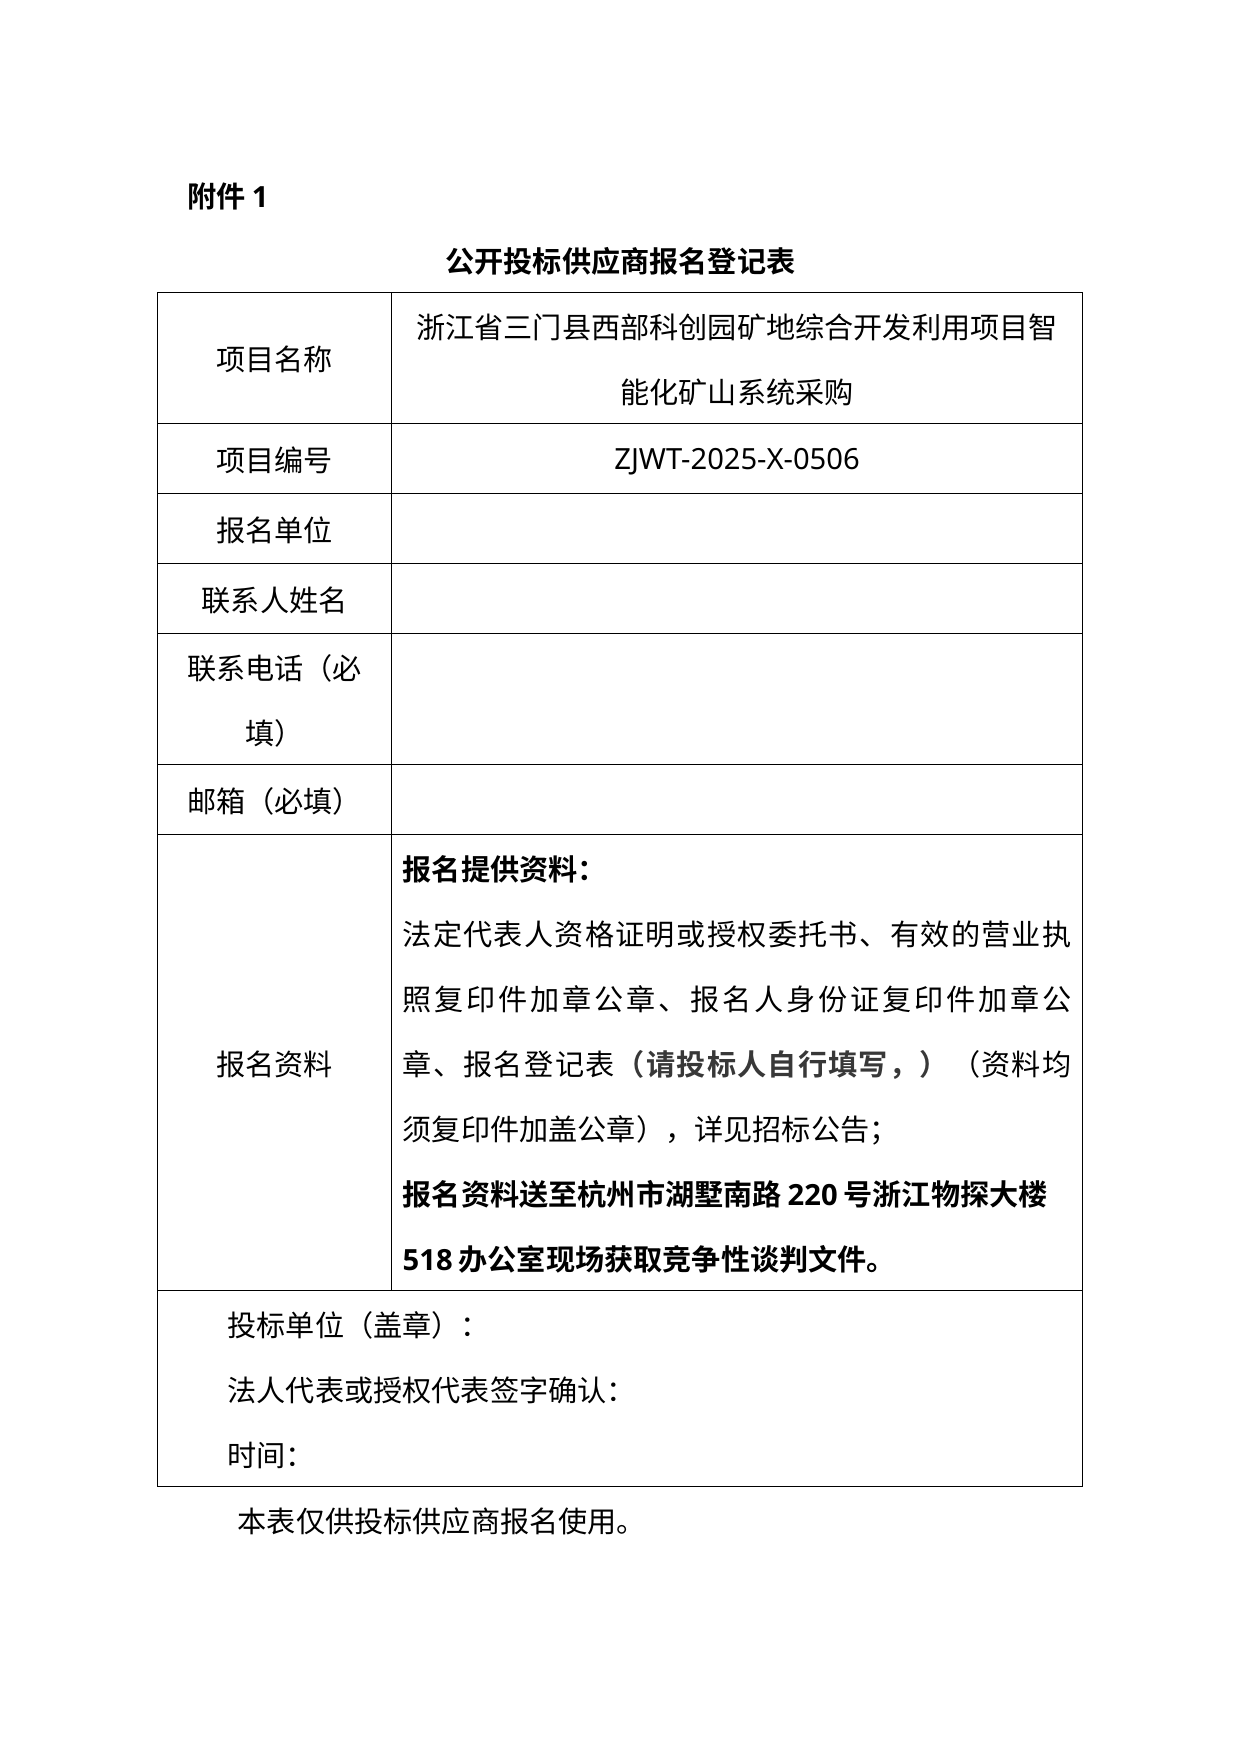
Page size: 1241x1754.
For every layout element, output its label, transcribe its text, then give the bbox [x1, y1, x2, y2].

table_cell 邮箱（必填） [158, 765, 391, 834]
table_cell [392, 634, 1082, 764]
table_cell 联系电话（必填） [158, 634, 391, 764]
table_cell [392, 494, 1082, 563]
table_cell [392, 564, 1082, 633]
table_header 浙江省三门县西部科创园矿地综合开发利用项目智能化矿山系统采购 [392, 293, 1082, 423]
table_cell 报名单位 [158, 494, 391, 563]
table_header 项目名称 [158, 293, 391, 423]
table_cell 联系人姓名 [158, 564, 391, 633]
table_cell 报名资料 [158, 835, 391, 1290]
table_cell 投标单位（盖章）： 法人代表或授权代表签字确认： 时间： [158, 1291, 1082, 1486]
table_cell 报名提供资料： 法定代表人资格证明或授权委托书、有效的营业执照复印件加章公章、报名人身份证复印件加章公章、报名登记表（请投标人自行填写，）（资料均须复印件加盖公章），详见招标公告； 报名资料送至杭州市湖墅南路220号浙江物探大楼518办公室现场获取竞争性谈判文件。 [392, 835, 1082, 1290]
text 附件1 [187, 162, 1053, 227]
text 本表仅供投标供应商报名使用。 [187, 1487, 1053, 1552]
table_cell 项目编号 [158, 424, 391, 493]
table_cell [392, 765, 1082, 834]
table_cell ZJWT-2025-X-0506 [392, 424, 1082, 493]
text 公开投标供应商报名登记表 [187, 227, 1053, 292]
